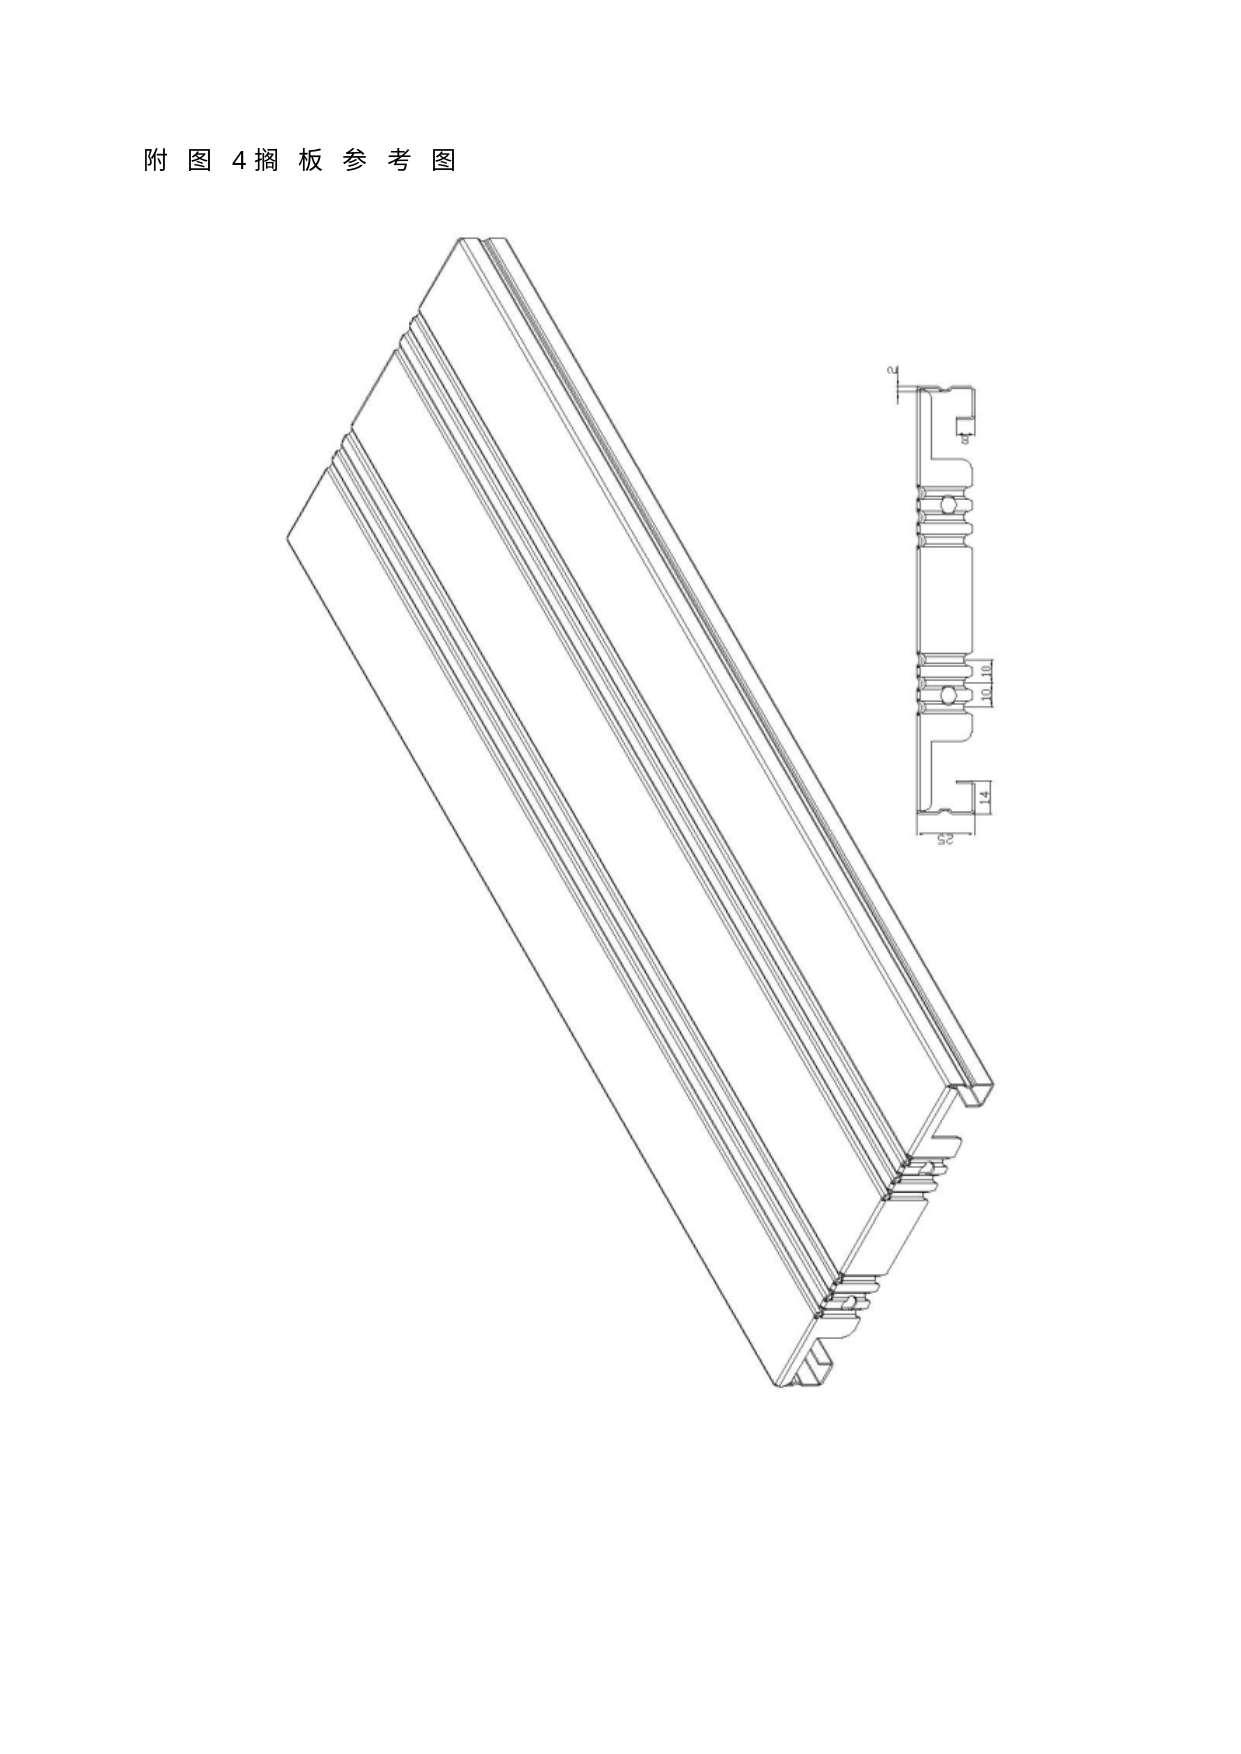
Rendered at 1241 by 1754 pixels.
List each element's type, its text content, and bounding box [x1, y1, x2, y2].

picture [143, 191, 1137, 1433]
text 附图4搁板参考图 [143, 126, 1097, 191]
